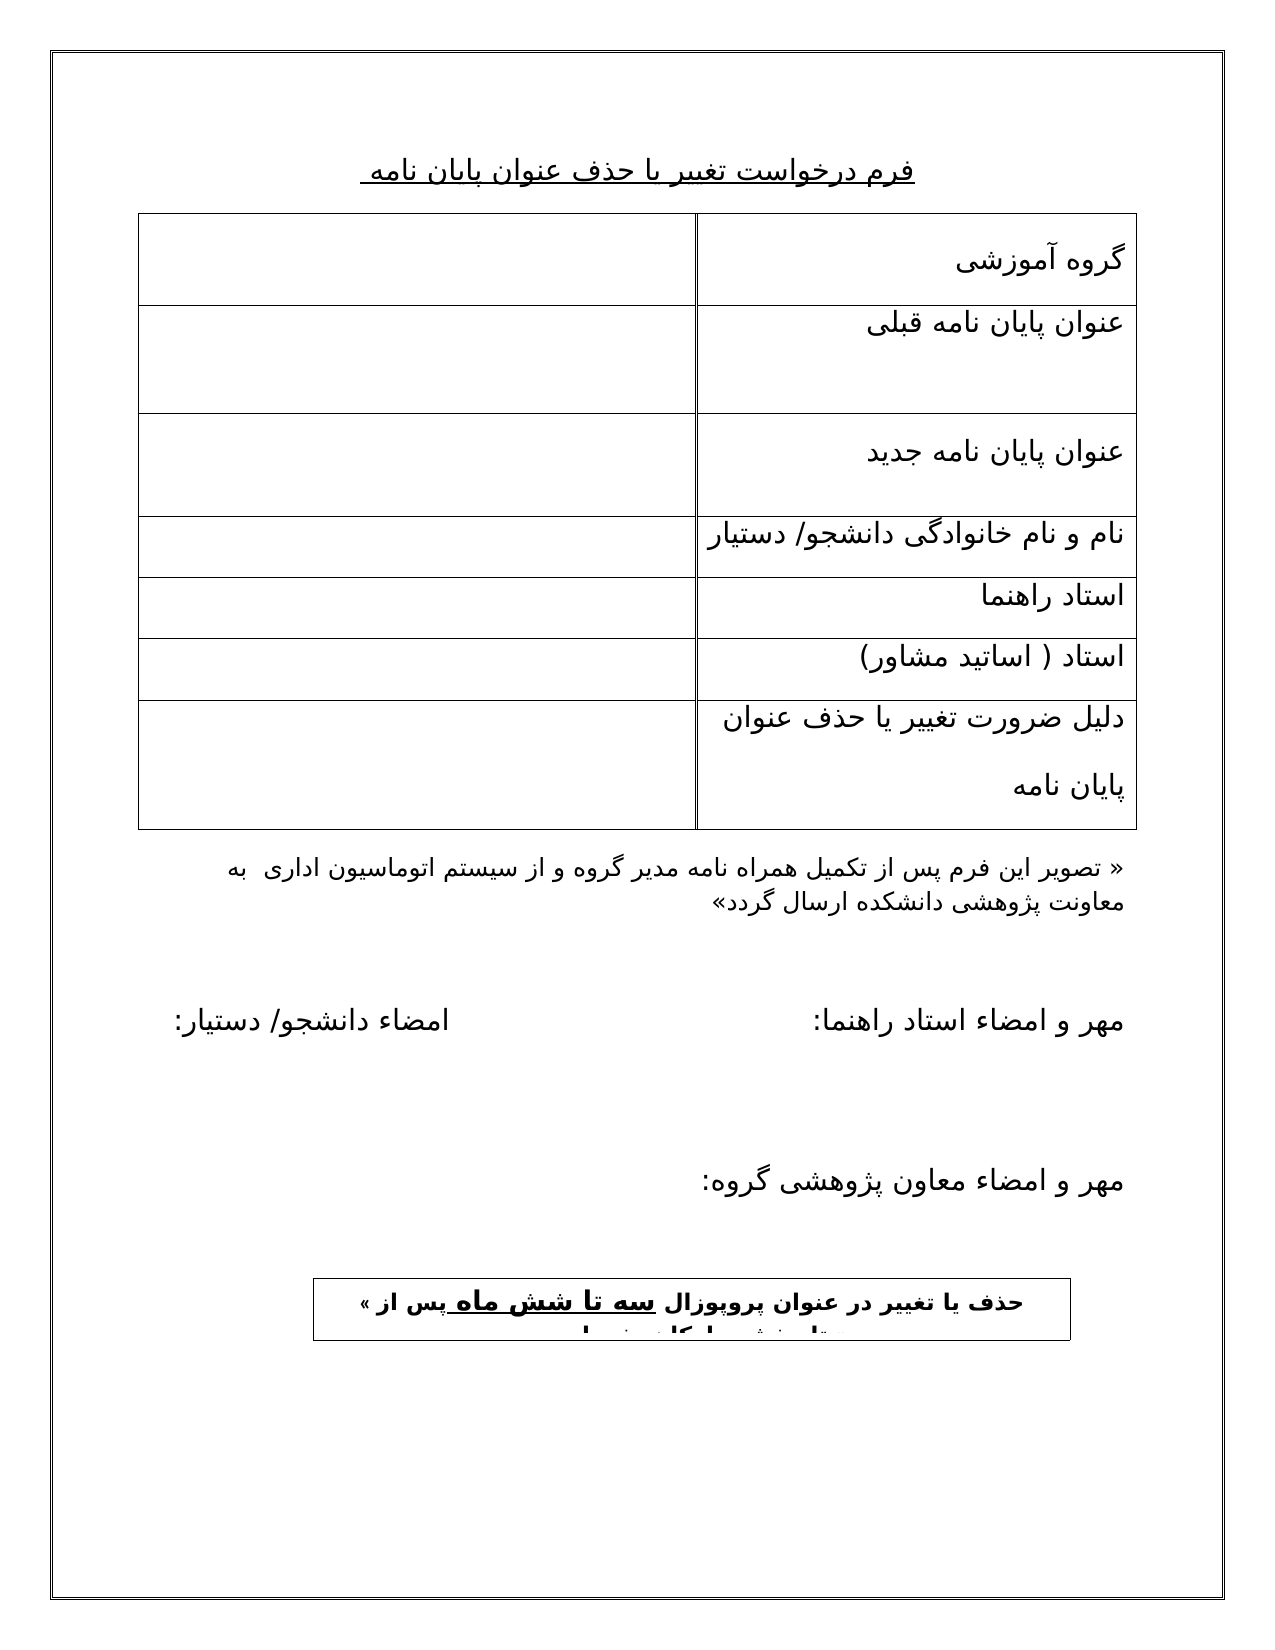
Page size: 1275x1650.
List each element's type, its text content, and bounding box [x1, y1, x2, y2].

table_cell نام و نام خانوادگی دانشجو/ دستیار [698, 517, 1136, 577]
table_cell [139, 701, 695, 829]
text مهر و امضاء استاد راهنما: امضاء دانشجو/ دستیار: [150, 1003, 1125, 1076]
table_cell [139, 578, 695, 638]
table_cell استاد راهنما [698, 578, 1136, 638]
text مهر و امضاء معاون پژوهشی گروه: [150, 1163, 1125, 1197]
table_cell عنوان پایان نامه قبلی [698, 306, 1136, 413]
table_cell [139, 517, 695, 577]
table_cell [139, 639, 695, 699]
table_cell [139, 306, 695, 413]
table_cell عنوان پایان نامه جدید [698, 414, 1136, 516]
text « تصویر این فرم پس از تکمیل همراه نامه مدیر گروه و از سیستم اتوماسیون اداری به معاونت پژوهشی دانشکده ارسال گردد» [150, 853, 1125, 916]
table_cell استاد ( اساتید مشاور) [698, 639, 1136, 699]
text فرم درخواست تغییر یا حذف عنوان پایان نامه [150, 153, 1125, 187]
table_cell [139, 414, 695, 516]
table_header [139, 214, 695, 304]
table_header گروه آموزشی [698, 214, 1136, 304]
table_cell دلیل ضرورت تغییر یا حذف عنوان پایان نامه [698, 701, 1136, 829]
